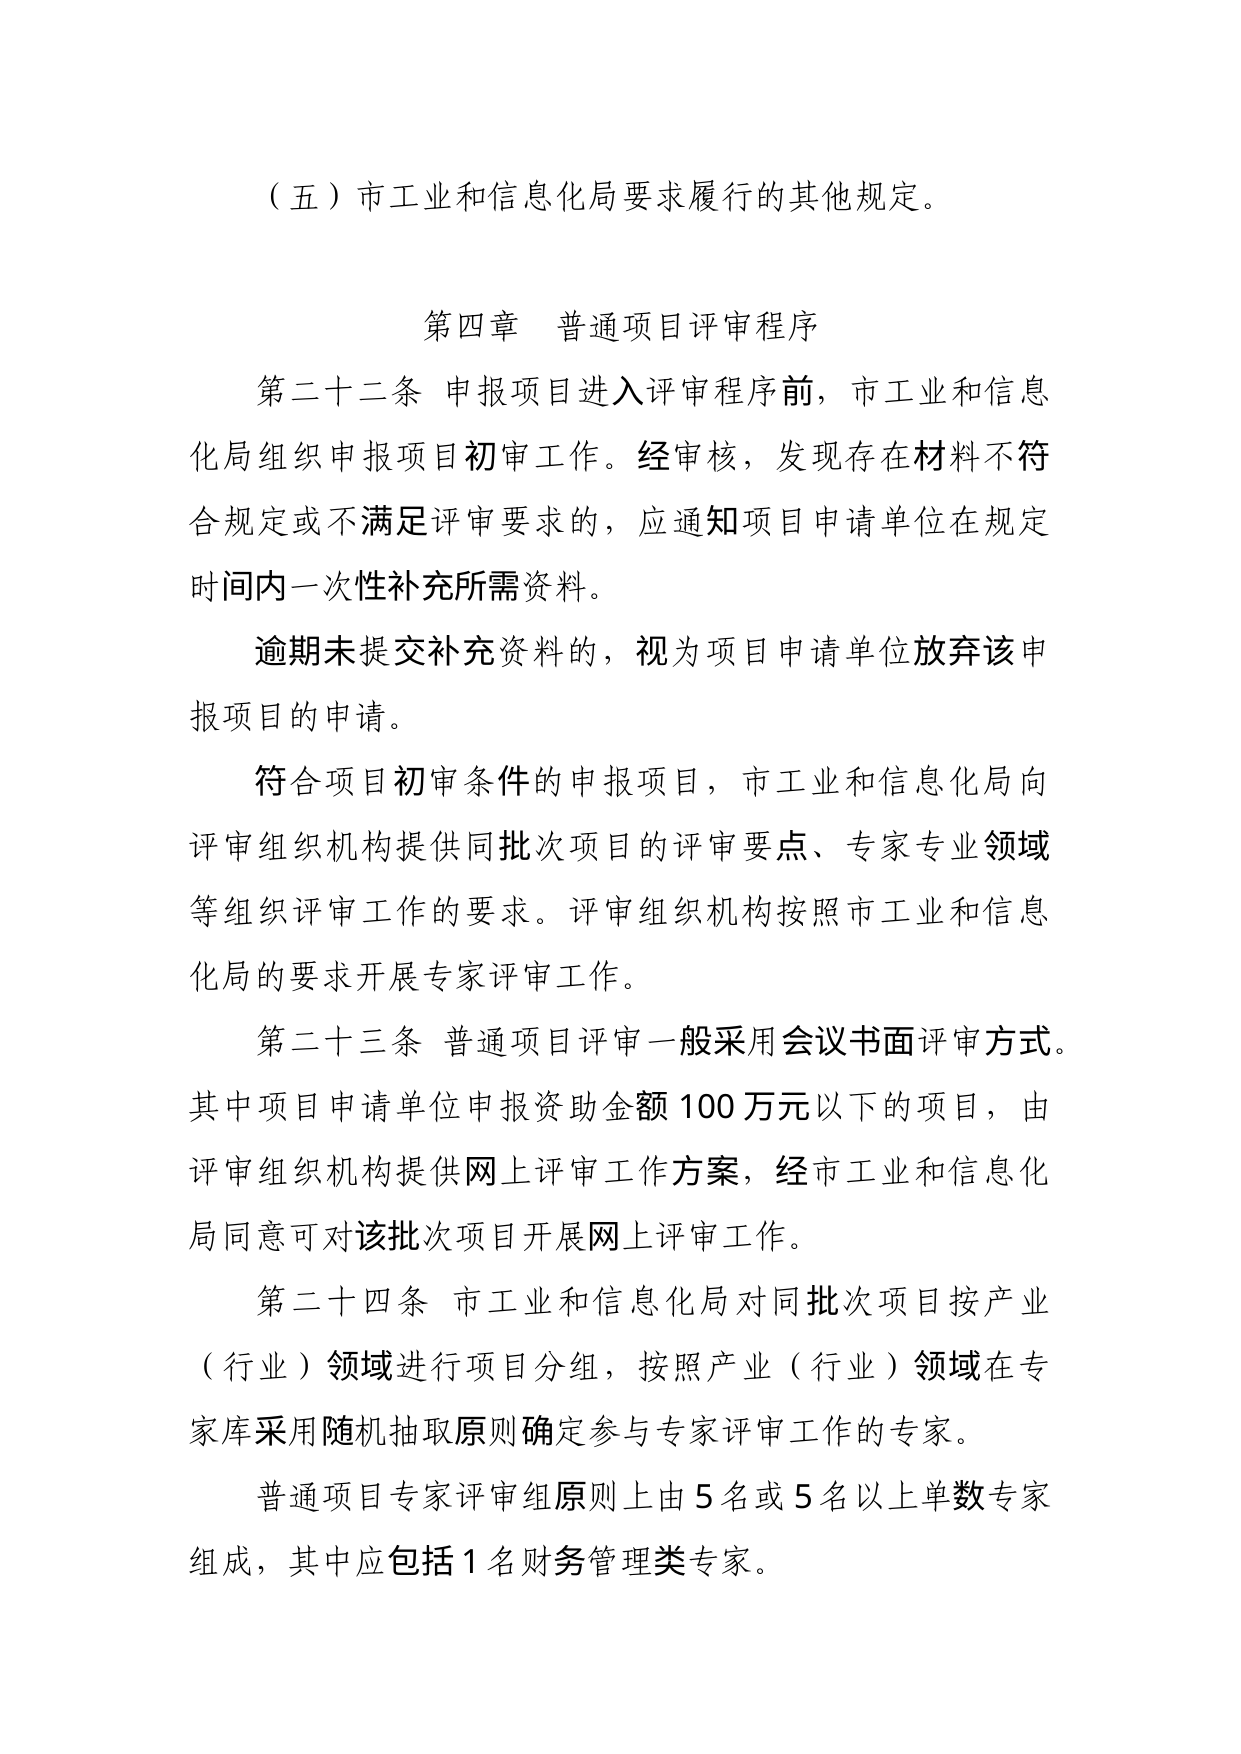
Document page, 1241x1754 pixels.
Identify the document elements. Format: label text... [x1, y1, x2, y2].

text 符合项目初审条件的申报项目，市工业和信息化局向评审组织机构提供同批次项目的评审要点、专家专业领域等组织评审工作的要求。评审组织机构按照市工业和信息化局的要求开展专家评审工作。 [187, 747, 1053, 1007]
text 第二十二条 申报项目进入评审程序前，市工业和信息化局组织申报项目初审工作。经审核，发现存在材料不符合规定或不满足评审要求的，应通知项目申请单位在规定时间内一次性补充所需资料。 [187, 357, 1053, 617]
text 第二十三条 普通项目评审一般采用会议书面评审方式。其中项目申请单位申报资助金额100万元以下的项目，由评审组织机构提供网上评审工作方案，经市工业和信息化局同意可对该批次项目开展网上评审工作。 [187, 1007, 1053, 1267]
text 第二十四条 市工业和信息化局对同批次项目按产业（行业）领域进行项目分组，按照产业（行业）领域在专家库采用随机抽取原则确定参与专家评审工作的专家。 [187, 1267, 1053, 1462]
text （五）市工业和信息化局要求履行的其他规定。 [187, 162, 1053, 227]
text 第四章 普通项目评审程序 [187, 292, 1053, 357]
text 逾期未提交补充资料的，视为项目申请单位放弃该申报项目的申请。 [187, 617, 1053, 747]
text 普通项目专家评审组原则上由5名或5名以上单数专家组成，其中应包括1名财务管理类专家。 [187, 1462, 1053, 1592]
